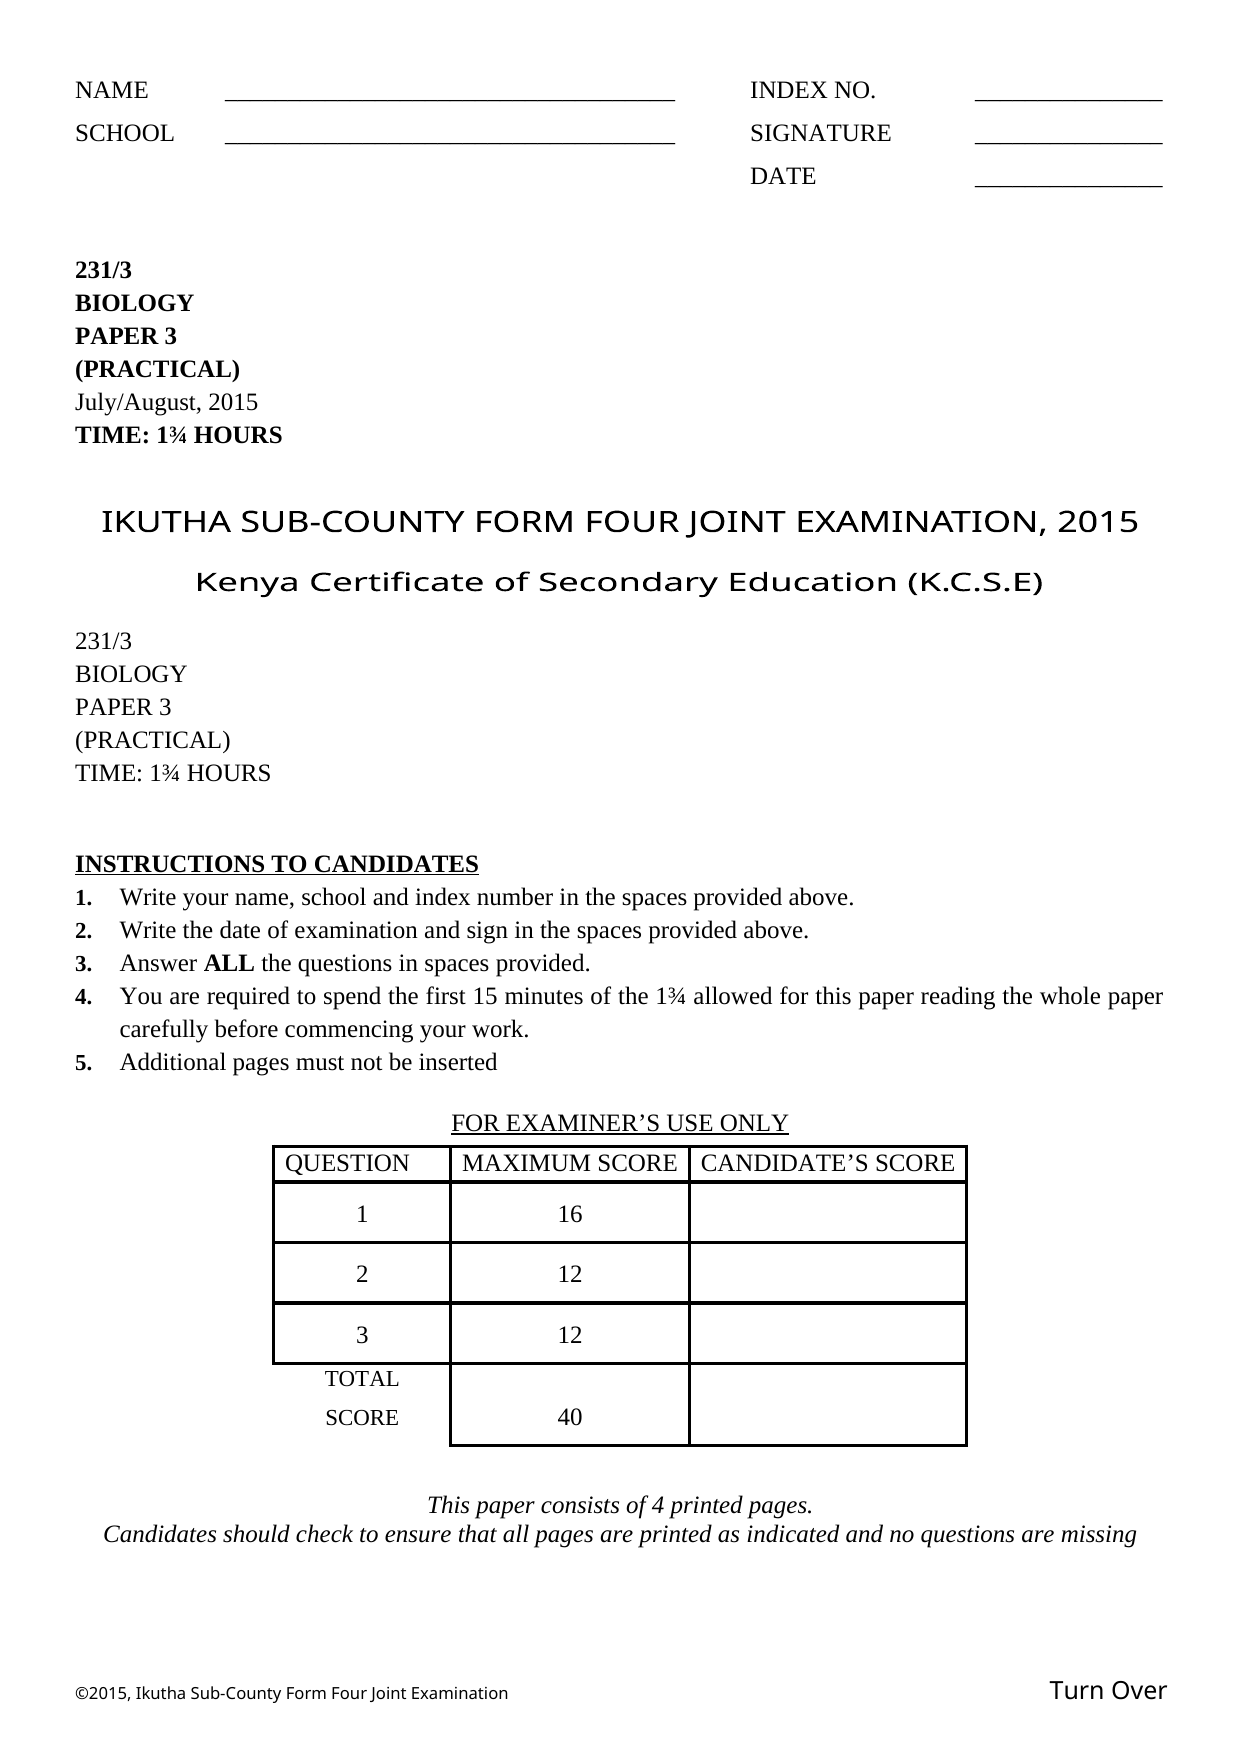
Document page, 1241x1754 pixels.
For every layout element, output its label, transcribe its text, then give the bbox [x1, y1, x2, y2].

table_cell [691, 1305, 965, 1362]
table_cell [691, 1244, 965, 1301]
list Answer ALL the questions in spaces provided. [75, 948, 1165, 976]
text July/August, 2015 [75, 387, 1165, 416]
table_cell 3 [275, 1305, 449, 1362]
table_header CANDIDATE’S SCORE [691, 1148, 965, 1180]
table_cell 2 [275, 1244, 449, 1301]
table_cell 12 [452, 1244, 688, 1301]
text (PRACTICAL) [75, 354, 1165, 383]
table_cell 16 [452, 1184, 688, 1241]
text DATE _______________ [75, 161, 1165, 190]
table_cell 1 [275, 1184, 449, 1241]
table_cell 40 [452, 1365, 688, 1444]
text SCHOOL ____________________________________ SIGNATURE _______________ [75, 118, 1165, 147]
text TIME: 1¾ HOURS [75, 758, 1165, 787]
table_header QUESTION [275, 1148, 449, 1180]
list Write your name, school and index number in the spaces provided above. [75, 882, 1165, 910]
table_cell [691, 1184, 965, 1241]
text BIOLOGY [75, 659, 1165, 688]
text NAME ____________________________________ INDEX NO. _______________ [75, 75, 1165, 104]
text INSTRUCTIONS TO CANDIDATES [75, 849, 1165, 877]
table_cell 12 [452, 1305, 688, 1362]
text BIOLOGY [75, 288, 1165, 317]
text PAPER 3 [75, 692, 1165, 721]
text (PRACTICAL) [75, 725, 1165, 754]
text FOR EXAMINER’S USE ONLY [75, 1108, 1165, 1137]
text PAPER 3 [75, 321, 1165, 350]
table_cell [691, 1365, 965, 1444]
list You are required to spend the first 15 minutes of the 1¾ allowed for this paper reading the whole paper carefully before commencing your work. [75, 981, 1165, 1042]
text Candidates should check to ensure that all pages are printed as indicated and no questions are missing [75, 1519, 1165, 1548]
text 231/3 [75, 255, 1165, 284]
text 231/3 [75, 626, 1165, 655]
table_cell TOTAL SCORE [274, 1365, 449, 1444]
list Write the date of examination and sign in the spaces provided above. [75, 915, 1165, 943]
text TIME: 1¾ HOURS [75, 420, 1165, 449]
text This paper consists of 4 printed pages. [75, 1490, 1165, 1519]
list Additional pages must not be inserted [75, 1047, 1165, 1076]
table_header MAXIMUM SCORE [452, 1148, 688, 1180]
